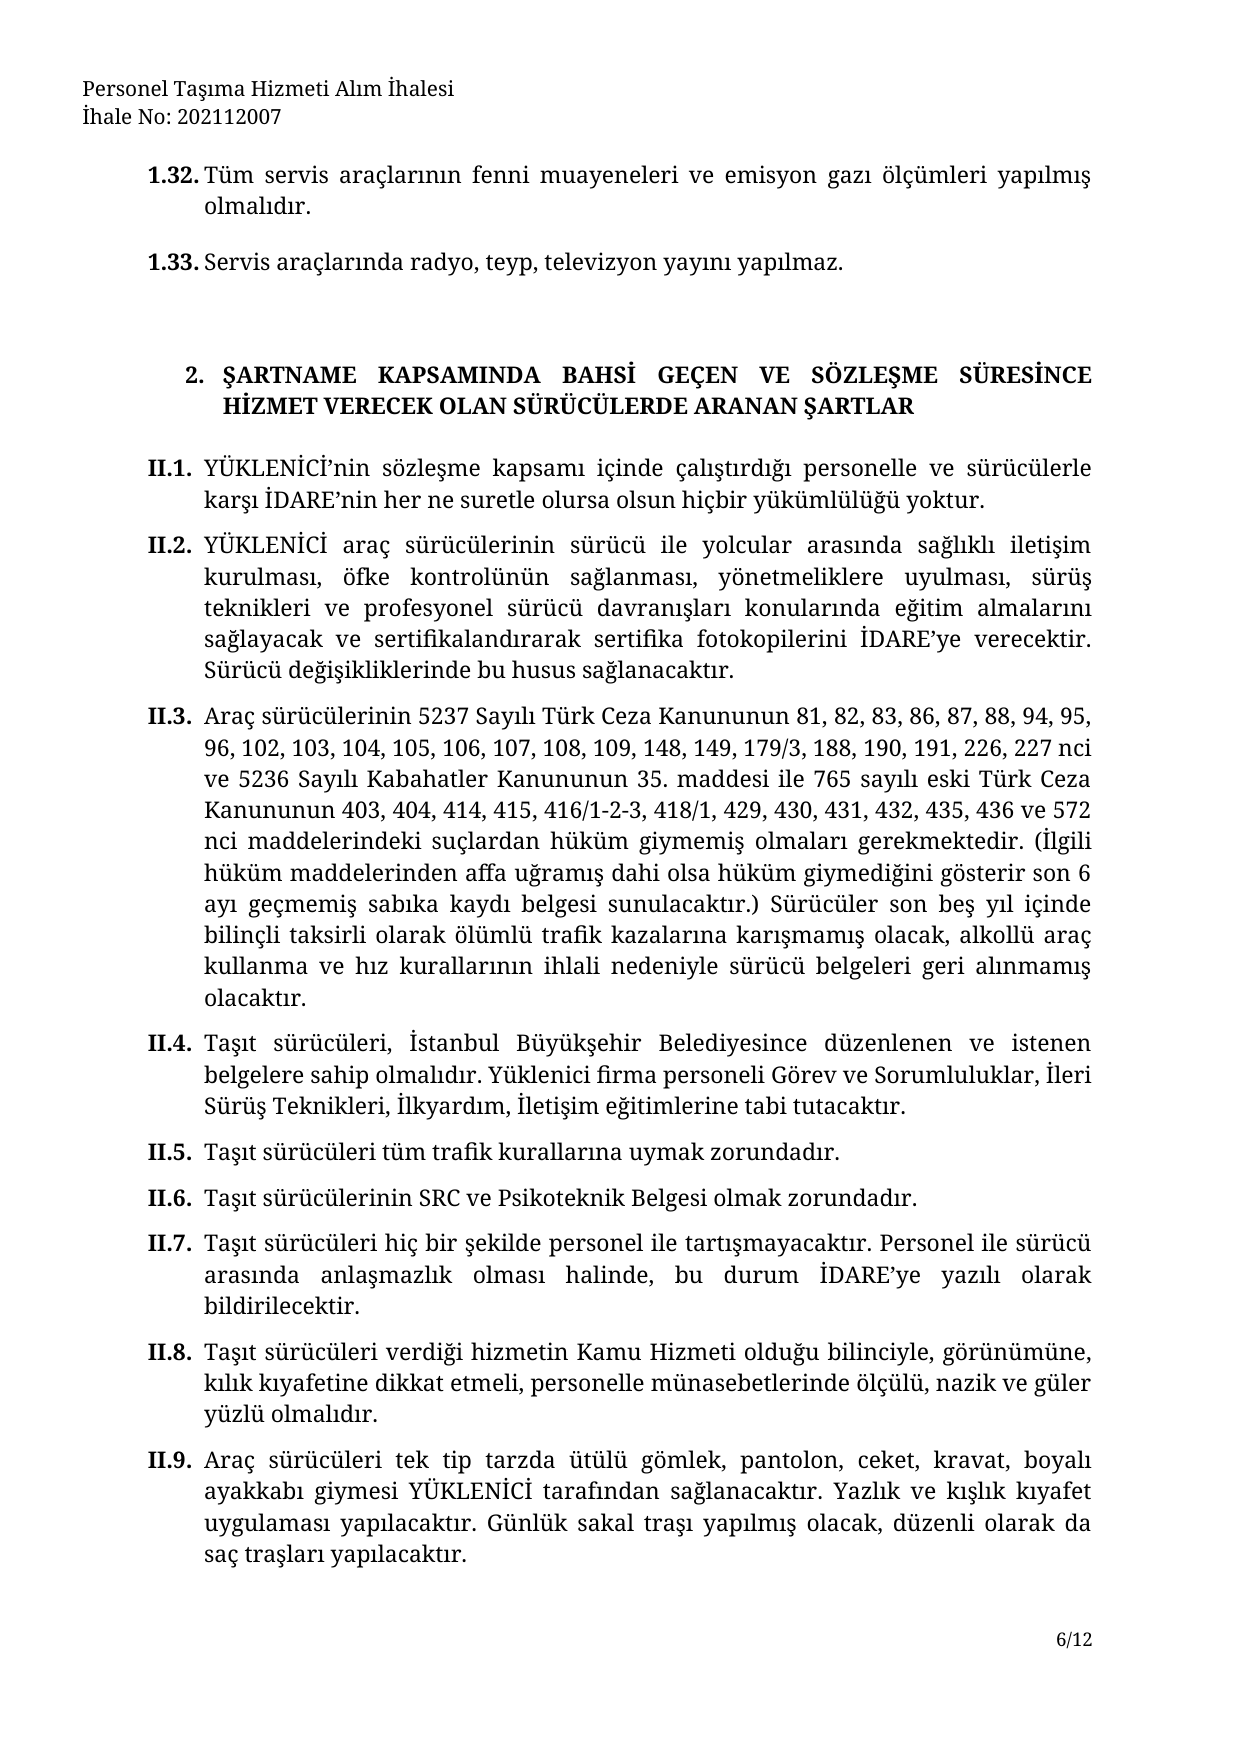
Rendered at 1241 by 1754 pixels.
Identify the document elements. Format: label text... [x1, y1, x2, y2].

list Taşıt sürücüleri hiç bir şekilde personel ile tartışmayacaktır. Personel ile sürücü arasında anlaşmazlık olması halinde, bu durum İDARE’ye yazılı olarak bildirilecektir. [148, 1227, 1093, 1321]
list YÜKLENİCİ’nin sözleşme kapsamı içinde çalıştırdığı personelle ve sürücülerle karşı İDARE’nin her ne suretle olursa olsun hiçbir yükümlülüğü yoktur. [148, 452, 1093, 515]
list Servis araçlarında radyo, teyp, televizyon yayını yapılmaz. [148, 246, 1093, 277]
list Taşıt sürücüleri, İstanbul Büyükşehir Belediyesince düzenlenen ve istenen belgelere sahip olmalıdır. Yüklenici firma personeli Görev ve Sorumluluklar, İleri Sürüş Teknikleri, İlkyardım, İletişim eğitimlerine tabi tutacaktır. [148, 1027, 1093, 1121]
list YÜKLENİCİ araç sürücülerinin sürücü ile yolcular arasında sağlıklı iletişim kurulması, öfke kontrolünün sağlanması, yönetmeliklere uyulması, sürüş teknikleri ve profesyonel sürücü davranışları konularında eğitim almalarını sağlayacak ve sertifikalandırarak sertifika fotokopilerini İDARE’ye verecektir. Sürücü değişikliklerinde bu husus sağlanacaktır. [148, 529, 1093, 686]
list ŞARTNAME KAPSAMINDA BAHSİ GEÇEN VE SÖZLEŞME SÜRESİNCE HİZMET VERECEK OLAN SÜRÜCÜLERDE ARANAN ŞARTLAR [185, 359, 1093, 421]
list Araç sürücülerinin 5237 Sayılı Türk Ceza Kanununun 81, 82, 83, 86, 87, 88, 94, 95, 96, 102, 103, 104, 105, 106, 107, 108, 109, 148, 149, 179/3, 188, 190, 191, 226, 227 nci ve 5236 Sayılı Kabahatler Kanununun 35. maddesi ile 765 sayılı eski Türk Ceza Kanununun 403, 404, 414, 415, 416/1-2-3, 418/1, 429, 430, 431, 432, 435, 436 ve 572 nci maddelerindeki suçlardan hüküm giymemiş olmaları gerekmektedir. (İlgili hüküm maddelerinden affa uğramış dahi olsa hüküm giymediğini gösterir son 6 ayı geçmemiş sabıka kaydı belgesi sunulacaktır.) Sürücüler son beş yıl içinde bilinçli taksirli olarak ölümlü trafik kazalarına karışmamış olacak, alkollü araç kullanma ve hız kurallarının ihlali nedeniyle sürücü belgeleri geri alınmamış olacaktır. [148, 700, 1093, 1013]
list Araç sürücüleri tek tip tarzda ütülü gömlek, pantolon, ceket, kravat, boyalı ayakkabı giymesi YÜKLENİCİ tarafından sağlanacaktır. Yazlık ve kışlık kıyafet uygulaması yapılacaktır. Günlük sakal traşı yapılmış olacak, düzenli olarak da saç traşları yapılacaktır. [148, 1444, 1093, 1569]
list Taşıt sürücüleri verdiği hizmetin Kamu Hizmeti olduğu bilinciyle, görünümüne, kılık kıyafetine dikkat etmeli, personelle münasebetlerinde ölçülü, nazik ve güler yüzlü olmalıdır. [148, 1336, 1093, 1429]
list Tüm servis araçlarının fenni muayeneleri ve emisyon gazı ölçümleri yapılmış olmalıdır. [148, 159, 1093, 221]
list Taşıt sürücülerinin SRC ve Psikoteknik Belgesi olmak zorundadır. [148, 1182, 1093, 1213]
list Taşıt sürücüleri tüm trafik kurallarına uymak zorundadır. [148, 1136, 1093, 1167]
